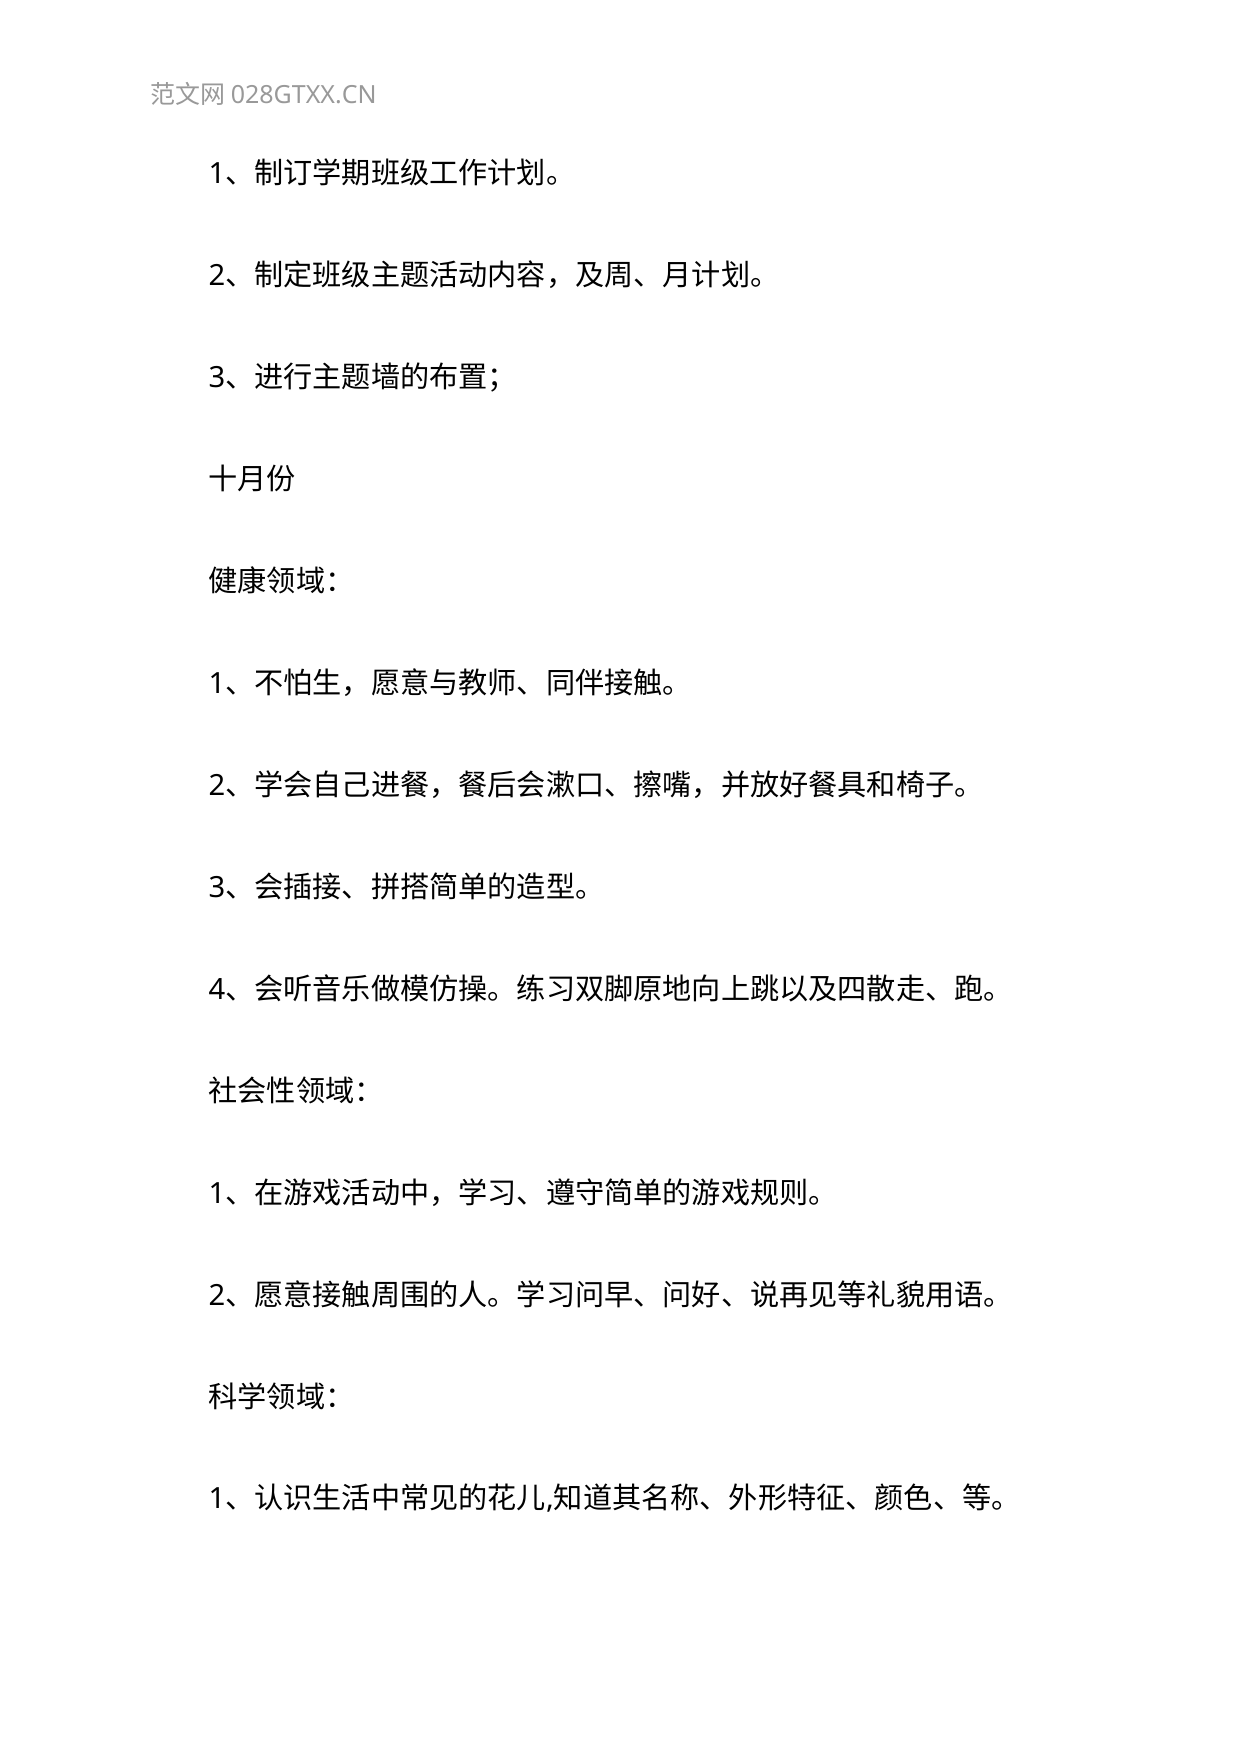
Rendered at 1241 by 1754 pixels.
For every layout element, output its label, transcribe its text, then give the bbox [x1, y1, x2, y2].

text 1、在游戏活动中，学习、遵守简单的游戏规则。 [150, 1169, 1090, 1212]
text 4、会听音乐做模仿操。练习双脚原地向上跳以及四散走、跑。 [150, 965, 1090, 1008]
text 2、学会自己进餐，餐后会漱口、擦嘴，并放好餐具和椅子。 [150, 761, 1090, 804]
text 1、制订学期班级工作计划。 [150, 150, 1090, 192]
text 社会性领域： [150, 1067, 1090, 1110]
text 3、进行主题墙的布置； [150, 354, 1090, 396]
text 2、愿意接触周围的人。学习问早、问好、说再见等礼貌用语。 [150, 1271, 1090, 1313]
text 1、认识生活中常见的花儿,知道其名称、外形特征、颜色、等。 [150, 1475, 1090, 1517]
text 2、制定班级主题活动内容，及周、月计划。 [150, 252, 1090, 294]
text 健康领域： [150, 558, 1090, 600]
text 科学领域： [150, 1373, 1090, 1415]
text 3、会插接、拼搭简单的造型。 [150, 863, 1090, 906]
text 十月份 [150, 456, 1090, 498]
text 1、不怕生，愿意与教师、同伴接触。 [150, 659, 1090, 702]
